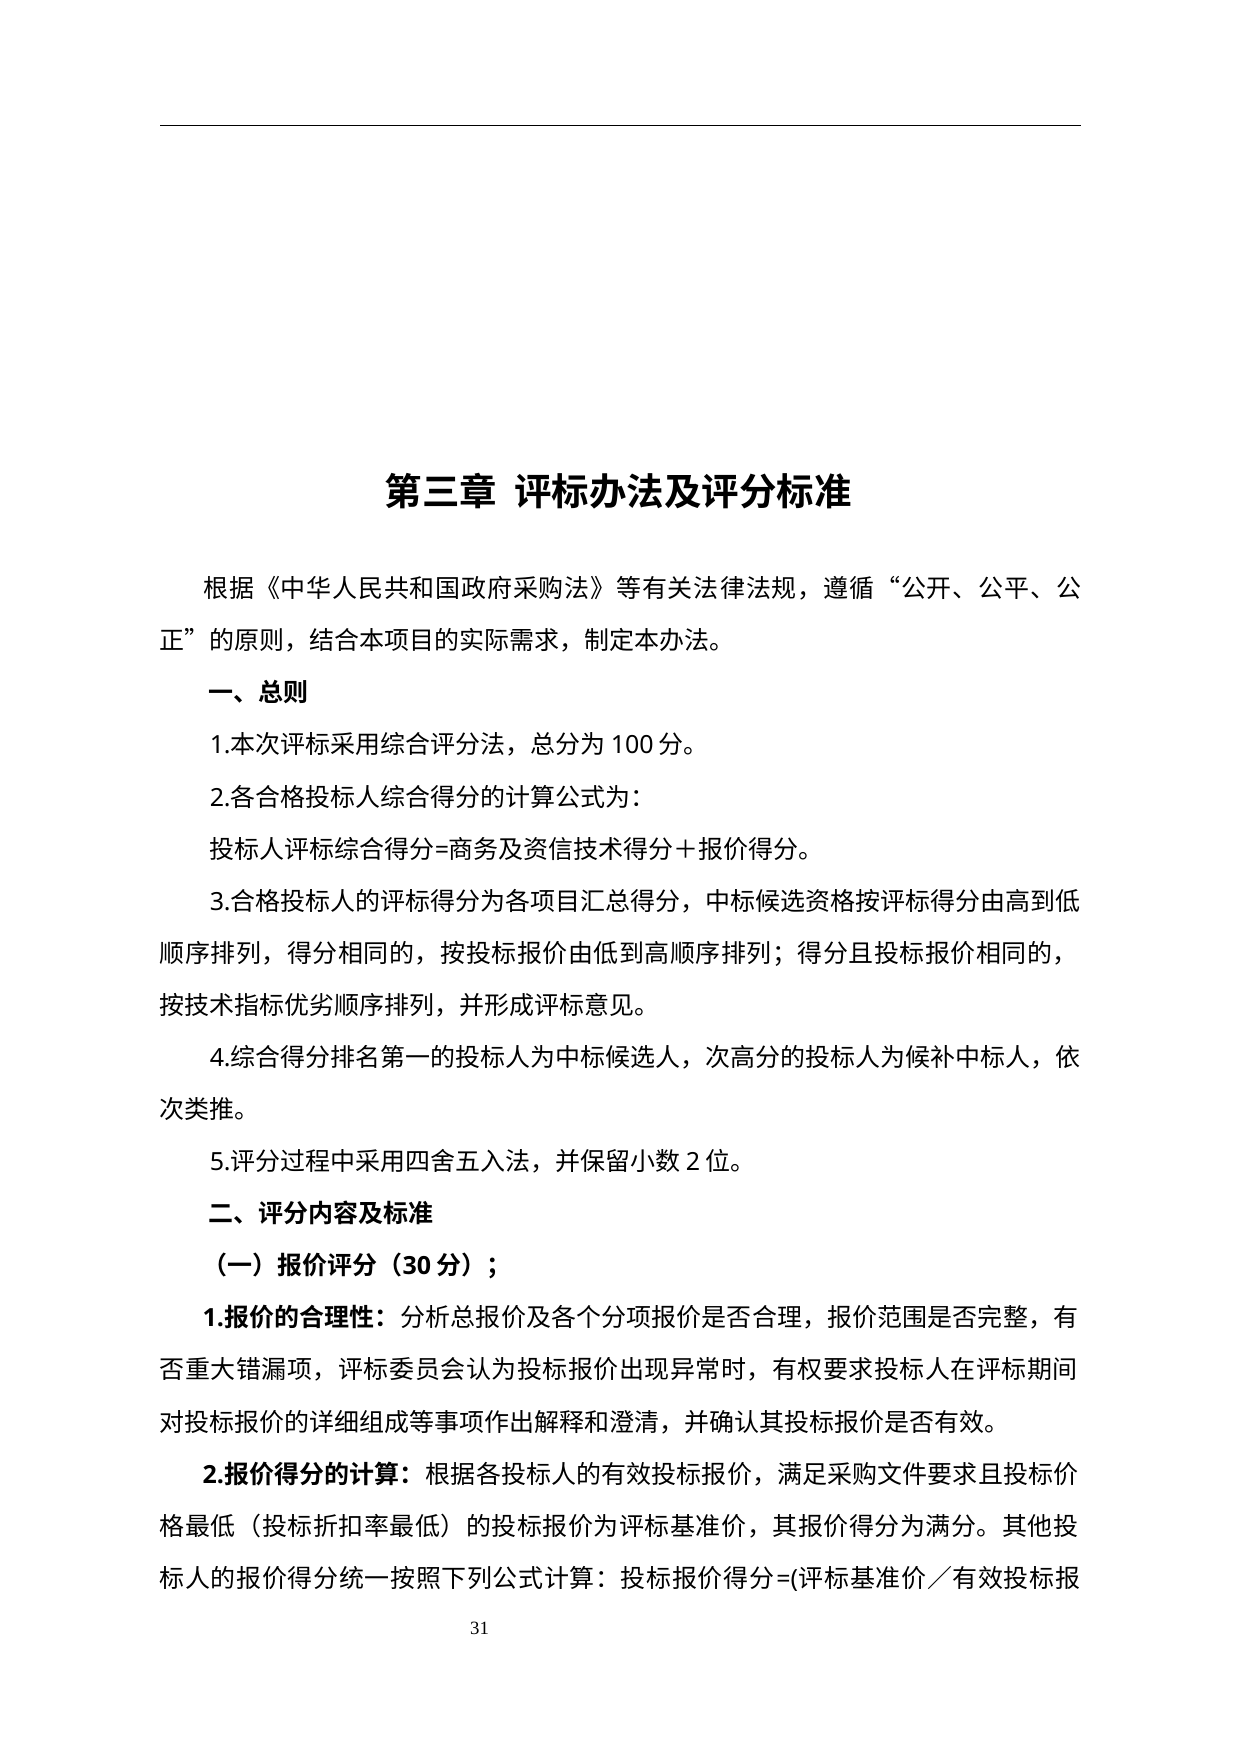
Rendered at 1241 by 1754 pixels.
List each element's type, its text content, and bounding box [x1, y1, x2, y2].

text 二、评分内容及标准 [159, 1181, 1081, 1233]
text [159, 1441, 1081, 1598]
text 1.报价的合理性：分析总报价及各个分项报价是否合理，报价范围是否完整，有否重大错漏项，评标委员会认为投标报价出现异常时，有权要求投标人在评标期间对投标报价的详细组成等事项作出解释和澄清，并确认其投标报价是否有效。 [159, 1285, 1081, 1441]
text 根据《中华人民共和国政府采购法》等有关法律法规，遵循“公开、公平、公正”的原则，结合本项目的实际需求，制定本办法。 [159, 556, 1081, 660]
text 1.本次评标采用综合评分法，总分为100分。 [159, 712, 1081, 764]
text 2.各合格投标人综合得分的计算公式为： [159, 764, 1081, 816]
text 投标人评标综合得分=商务及资信技术得分＋报价得分。 [159, 816, 1081, 868]
text 3.合格投标人的评标得分为各项目汇总得分，中标候选资格按评标得分由高到低顺序排列，得分相同的，按投标报价由低到高顺序排列；得分且投标报价相同的，按技术指标优劣顺序排列，并形成评标意见。 [159, 868, 1081, 1025]
text 5.评分过程中采用四舍五入法，并保留小数2位。 [159, 1129, 1081, 1181]
text 4.综合得分排名第一的投标人为中标候选人，次高分的投标人为候补中标人，依次类推。 [159, 1025, 1081, 1129]
text 一、总则 [159, 660, 1081, 712]
text 第三章 评标办法及评分标准 [159, 468, 1081, 514]
text （一）报价评分（30分）； [159, 1233, 1081, 1285]
